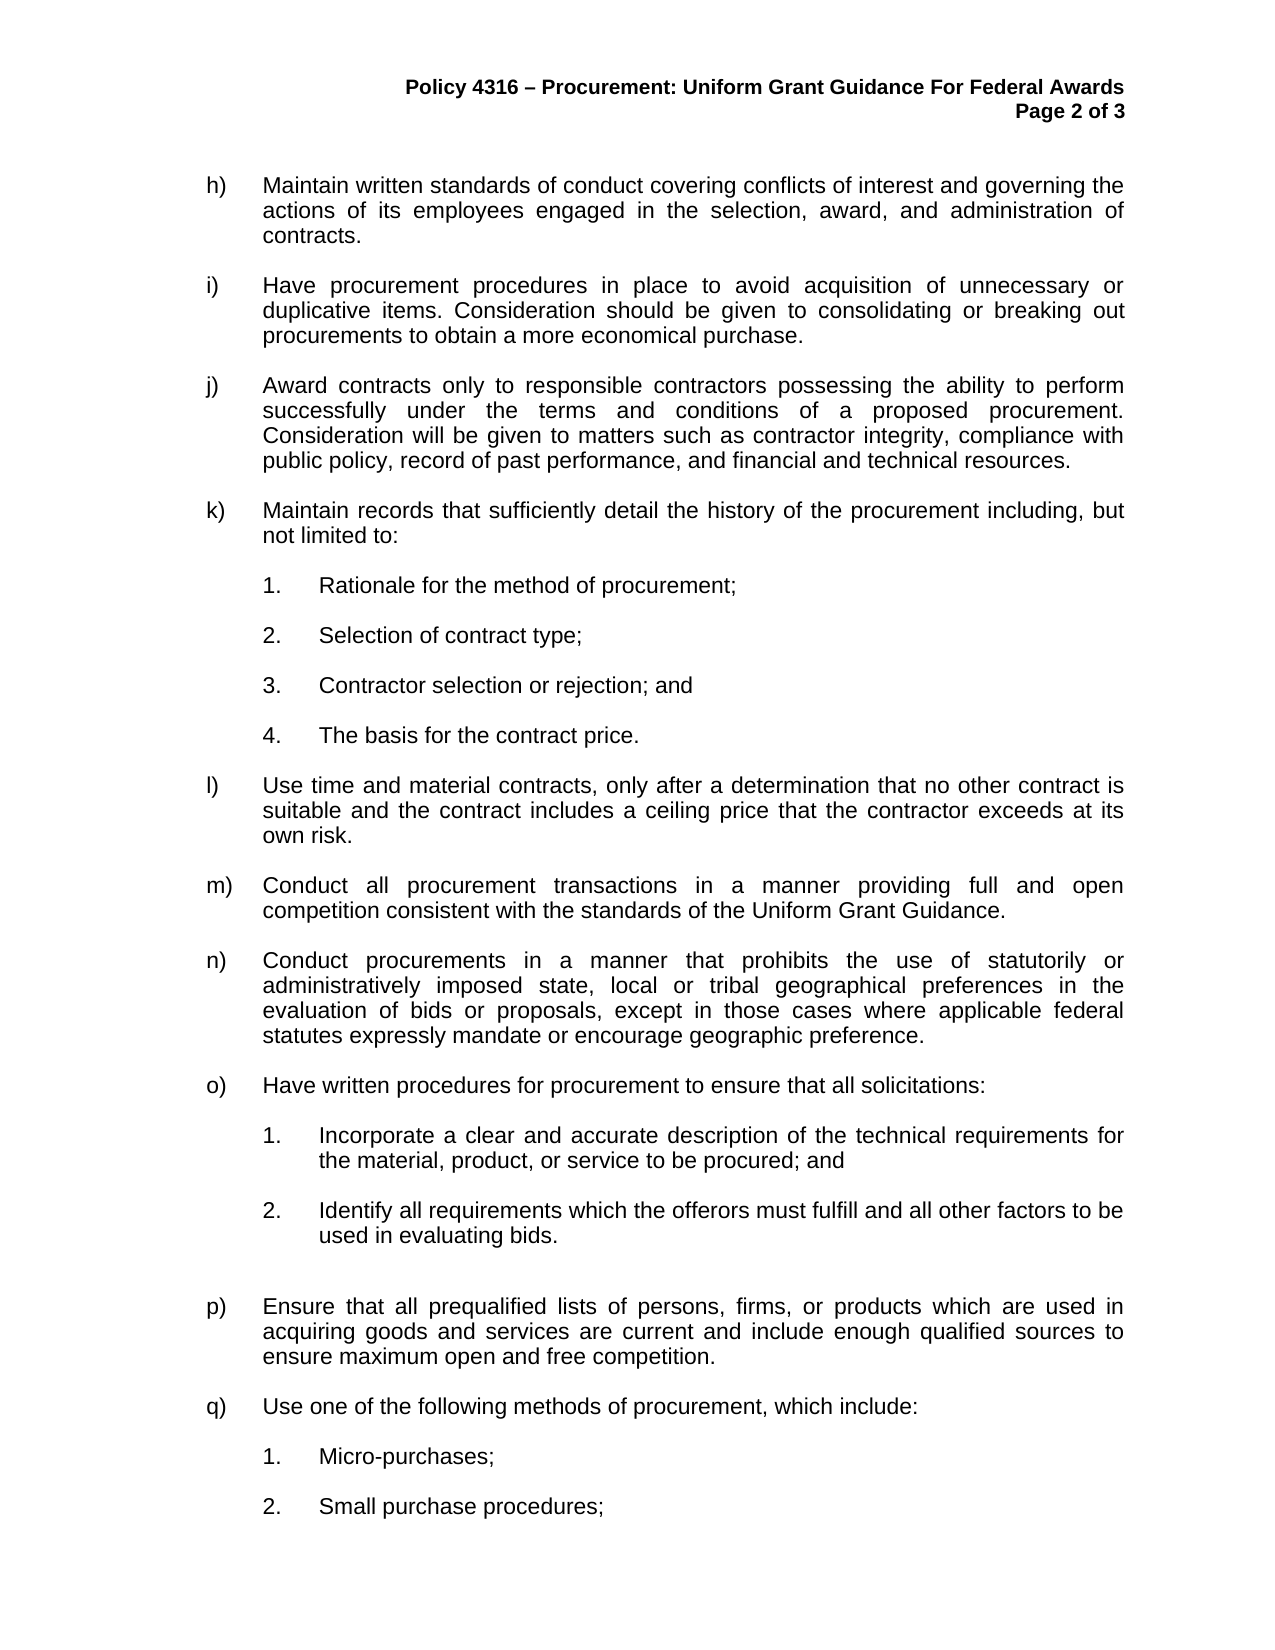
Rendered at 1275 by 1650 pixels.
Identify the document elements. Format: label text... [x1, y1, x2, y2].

text 1. Rationale for the method of procurement; [262, 573, 1125, 598]
text o) Have written procedures for procurement to ensure that all solicitations: [206, 1073, 1125, 1098]
text h) Maintain written standards of conduct covering conflicts of interest and governing the actions of its employees engaged in the selection, award, and administration of contracts. [206, 173, 1125, 248]
text m) Conduct all procurement transactions in a manner providing full and open competition consistent with the standards of the Uniform Grant Guidance. [206, 873, 1125, 923]
text 1. Micro-purchases; [262, 1445, 1125, 1470]
text i) Have procurement procedures in place to avoid acquisition of unnecessary or duplicative items. Consideration should be given to consolidating or breaking out procurements to obtain a more economical purchase. [206, 273, 1125, 348]
text 2. Identify all requirements which the offerors must fulfill and all other factors to be used in evaluating bids. [262, 1198, 1125, 1248]
text p) Ensure that all prequalified lists of persons, firms, or products which are used in acquiring goods and services are current and include enough qualified sources to ensure maximum open and free competition. [206, 1295, 1125, 1370]
text n) Conduct procurements in a manner that prohibits the use of statutorily or administratively imposed state, local or tribal geographical preferences in the evaluation of bids or proposals, except in those cases where applicable federal statutes expressly mandate or encourage geographic preference. [206, 948, 1125, 1048]
text 4. The basis for the contract price. [262, 723, 1125, 748]
text 3. Contractor selection or rejection; and [262, 673, 1125, 698]
text q) Use one of the following methods of procurement, which include: [206, 1395, 1125, 1420]
text l) Use time and material contracts, only after a determination that no other contract is suitable and the contract includes a ceiling price that the contractor exceeds at its own risk. [206, 773, 1125, 848]
text k) Maintain records that sufficiently detail the history of the procurement including, but not limited to: [206, 498, 1125, 548]
text 1. Incorporate a clear and accurate description of the technical requirements for the material, product, or service to be procured; and [262, 1123, 1125, 1173]
text 2. Small purchase procedures; [262, 1495, 1125, 1520]
text 2. Selection of contract type; [262, 623, 1125, 648]
text j) Award contracts only to responsible contractors possessing the ability to perform successfully under the terms and conditions of a proposed procurement. Consideration will be given to matters such as contractor integrity, compliance with public policy, record of past performance, and financial and technical resources. [206, 373, 1125, 473]
